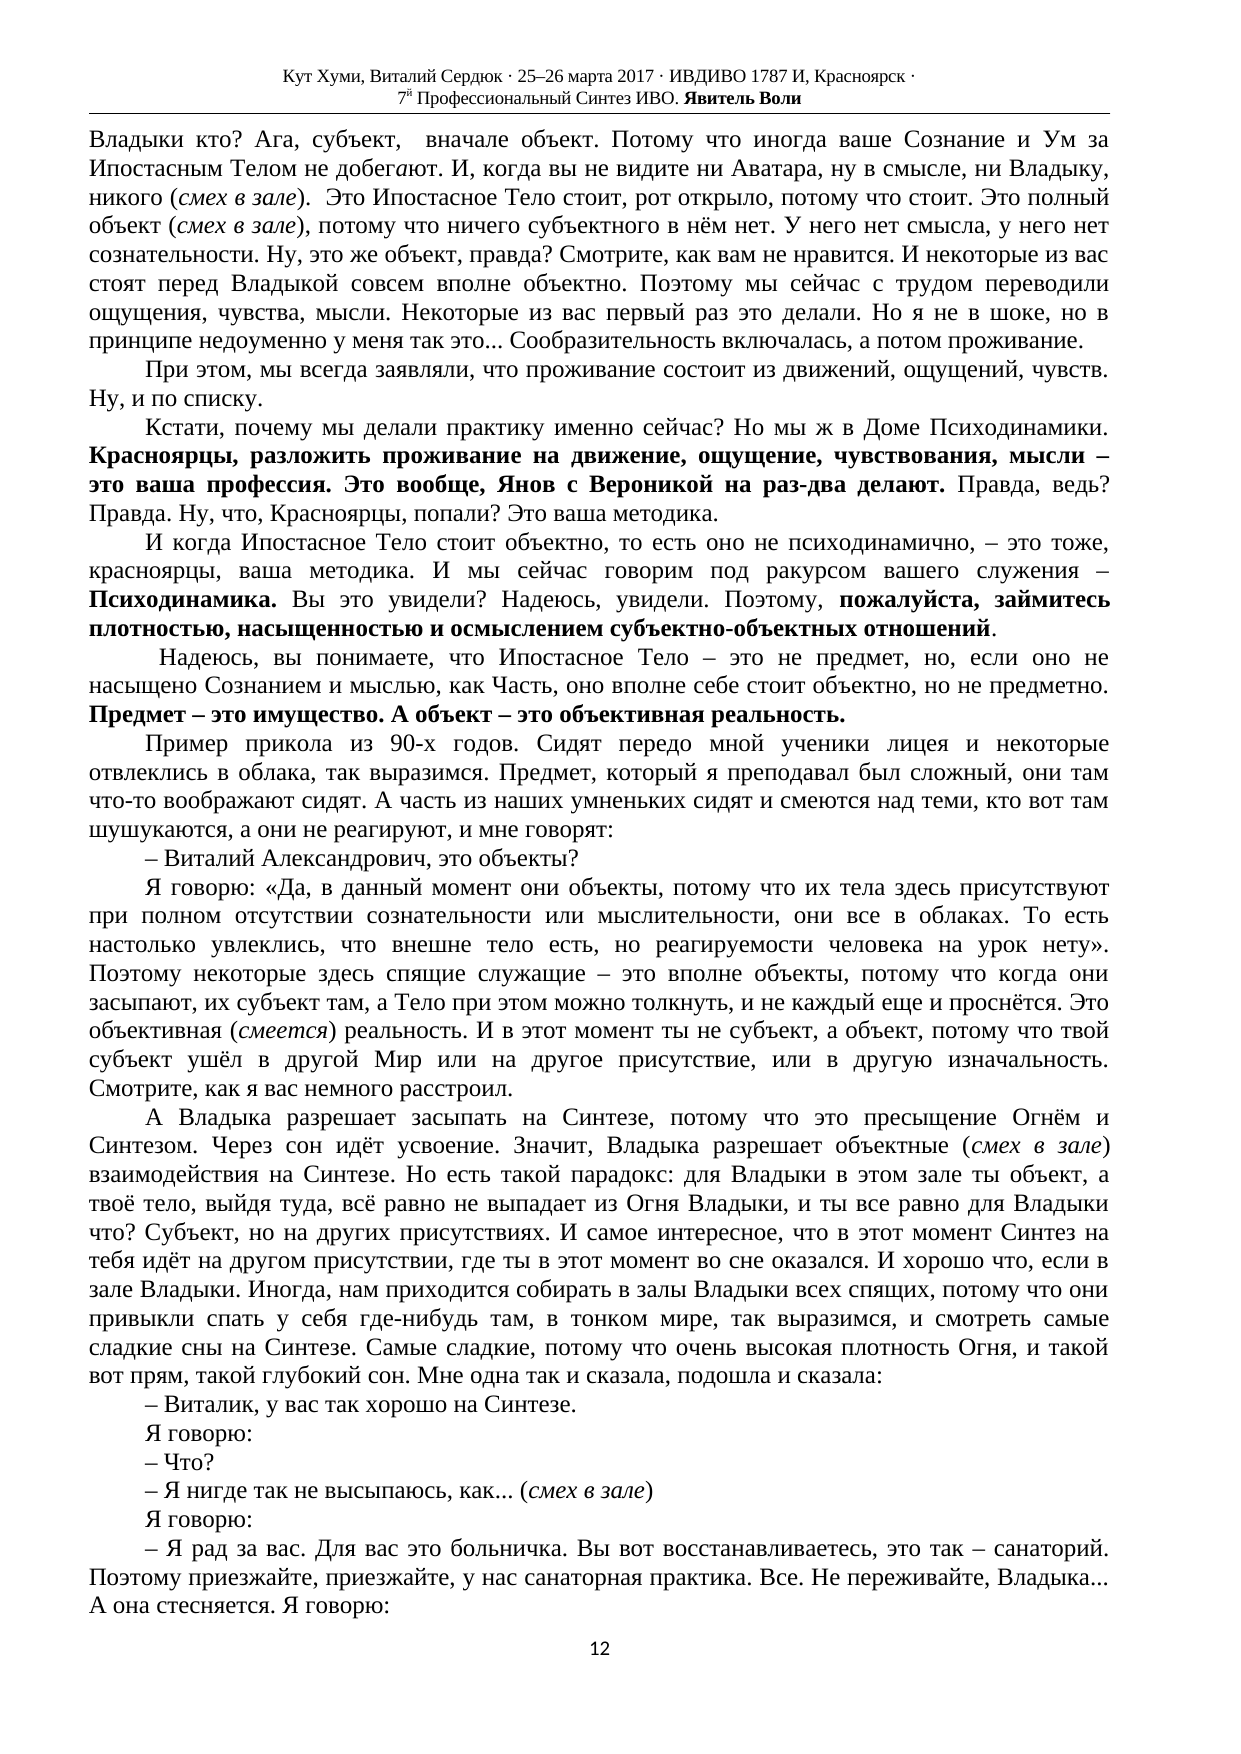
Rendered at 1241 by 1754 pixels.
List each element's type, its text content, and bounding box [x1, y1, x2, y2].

text Я говорю: «Да, в данный момент они объекты, потому что их тела здесь присутствуют при полном отсутствии сознательности или мыслительности, они все в облаках. То есть настолько увлеклись, что внешне тело есть, но реагируемости человека на урок нету». Поэтому некоторые здесь спящие служащие – это вполне объекты, потому что когда они засыпают, их субъект там, а Тело при этом можно толкнуть, и не каждый еще и проснётся. Это объективная (смеется) реальность. И в этот момент ты не субъект, а объект, потому что твой субъект ушёл в другой Мир или на другое присутствие, или в другую изначальность. Смотрите, как я вас немного расстроил. [88, 872, 1110, 1102]
text – Я рад за вас. Для вас это больничка. Вы вот восстанавливаетесь, это так – санаторий. Поэтому приезжайте, приезжайте, у нас санаторная практика. Все. Не переживайте, Владыка... А она стесняется. Я говорю: [88, 1533, 1110, 1619]
text – Виталий Александрович, это объекты? [88, 843, 1110, 872]
text При этом, мы всегда заявляли, что проживание состоит из движений, ощущений, чувств. Ну, и по списку. [88, 354, 1110, 412]
text Кстати, почему мы делали практику именно сейчас? Но мы ж в Доме Психодинамики. Красноярцы, разложить проживание на движение, ощущение, чувствования, мысли – это ваша профессия. Это вообще, Янов с Вероникой на раз-два делают. Правда, ведь? Правда. Ну, что, Красноярцы, попали? Это ваша методика. [88, 412, 1110, 527]
text – Я нигде так не высыпаюсь, как... (смех в зале) [88, 1475, 1110, 1504]
text – Что? [88, 1447, 1110, 1475]
text Я говорю: [88, 1418, 1110, 1447]
text Пример прикола из 90-х годов. Сидят передо мной ученики лицея и некоторые отвлеклись в облака, так выразимся. Предмет, который я преподавал был сложный, они там что-то воображают сидят. А часть из наших умненьких сидят и смеются над теми, кто вот там шушукаются, а они не реагируют, и мне говорят: [88, 728, 1110, 843]
text Надеюсь, вы понимаете, что Ипостасное Тело – это не предмет, но, если оно не насыщено Сознанием и мыслью, как Часть, оно вполне себе стоит объектно, но не предметно. Предмет – это имущество. А объект – это объективная реальность. [88, 642, 1110, 728]
text – Виталик, у вас так хорошо на Синтезе. [88, 1389, 1110, 1418]
text А Владыка разрешает засыпать на Синтезе, потому что это пресыщение Огнём и Синтезом. Через сон идёт усвоение. Значит, Владыка разрешает объектные (смех в зале) взаимодействия на Синтезе. Но есть такой парадокс: для Владыки в этом зале ты объект, а твоё тело, выйдя туда, всё равно не выпадает из Огня Владыки, и ты все равно для Владыки что? Субъект, но на других присутствиях. И самое интересное, что в этот момент Синтез на тебя идёт на другом присутствии, где ты в этот момент во сне оказался. И хорошо что, если в зале Владыки. Иногда, нам приходится собирать в залы Владыки всех спящих, потому что они привыкли спать у себя где-нибудь там, в тонком мире, так выразимся, и смотреть самые сладкие сны на Синтезе. Самые сладкие, потому что очень высокая плотность Огня, и такой вот прям, такой глубокий сон. Мне одна так и сказала, подошла и сказала: [88, 1102, 1110, 1389]
text Я говорю: [88, 1504, 1110, 1533]
text И когда Ипостасное Тело стоит объектно, то есть оно не психодинамично, – это тоже, красноярцы, ваша методика. И мы сейчас говорим под ракурсом вашего служения – Психодинамика. Вы это увидели? Надеюсь, увидели. Поэтому, пожалуйста, займитесь плотностью, насыщенностью и осмыслением субъектно-объектных отношений. [88, 527, 1110, 642]
